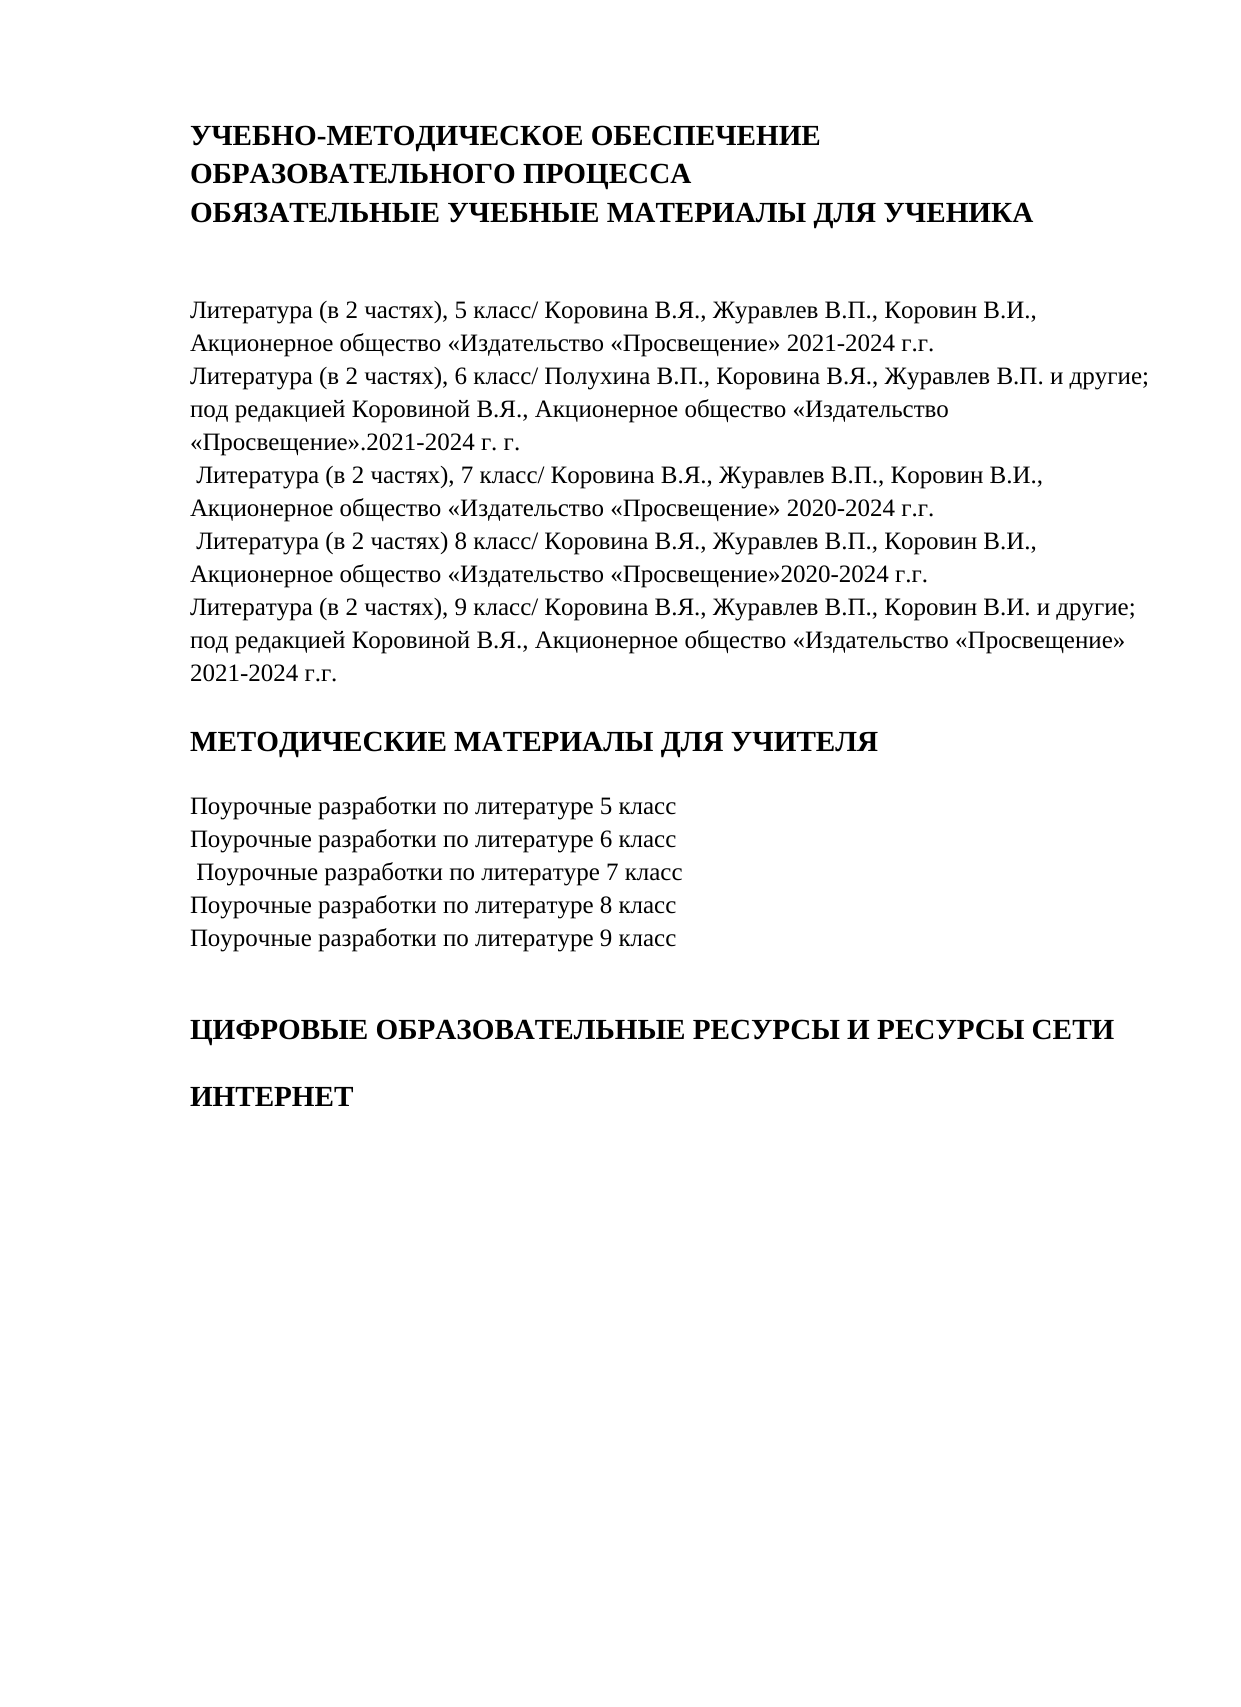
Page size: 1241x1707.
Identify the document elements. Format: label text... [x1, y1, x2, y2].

text Литература (в 2 частях), 9 класс/ Коровина В.Я., Журавлев В.П., Коровин В.И. и другие; под редакцией Коровиной В.Я., Акционерное общество «Издательство «Просвещение» 2021-2024 г.г. [190, 592, 1152, 687]
text Литература (в 2 частях), 6 класс/ Полухина В.П., Коровина В.Я., Журавлев В.П. и другие; под редакцией Коровиной В.Я., Акционерное общество «Издательство «Просвещение».2021-2024 г. г. [190, 361, 1152, 456]
text Поурочные разработки по литературе 8 класс [190, 890, 1152, 919]
text ЦИФРОВЫЕ ОБРАЗОВАТЕЛЬНЫЕ РЕСУРСЫ И РЕСУРСЫ СЕТИ ИНТЕРНЕТ [190, 1012, 1152, 1113]
text ОБЯЗАТЕЛЬНЫЕ УЧЕБНЫЕ МАТЕРИАЛЫ ДЛЯ УЧЕНИКА [190, 195, 1152, 229]
text УЧЕБНО-МЕТОДИЧЕСКОЕ ОБЕСПЕЧЕНИЕ ОБРАЗОВАТЕЛЬНОГО ПРОЦЕССА [190, 118, 1152, 190]
text Поурочные разработки по литературе 6 класс [190, 824, 1152, 853]
text Литература (в 2 частях), 7 класс/ Коровина В.Я., Журавлев В.П., Коровин В.И., Акционерное общество «Издательство «Просвещение» 2020-2024 г.г. [190, 460, 1152, 522]
text Поурочные разработки по литературе 7 класс [190, 857, 1152, 886]
text МЕТОДИЧЕСКИЕ МАТЕРИАЛЫ ДЛЯ УЧИТЕЛЯ [190, 724, 1152, 757]
text Поурочные разработки по литературе 5 класс [190, 791, 1152, 819]
text Поурочные разработки по литературе 9 класс [190, 923, 1152, 952]
text Литература (в 2 частях) 8 класс/ Коровина В.Я., Журавлев В.П., Коровин В.И., Акционерное общество «Издательство «Просвещение»2020-2024 г.г. [190, 526, 1152, 588]
text Литература (в 2 частях), 5 класс/ Коровина В.Я., Журавлев В.П., Коровин В.И., Акционерное общество «Издательство «Просвещение» 2021-2024 г.г. [190, 295, 1152, 357]
